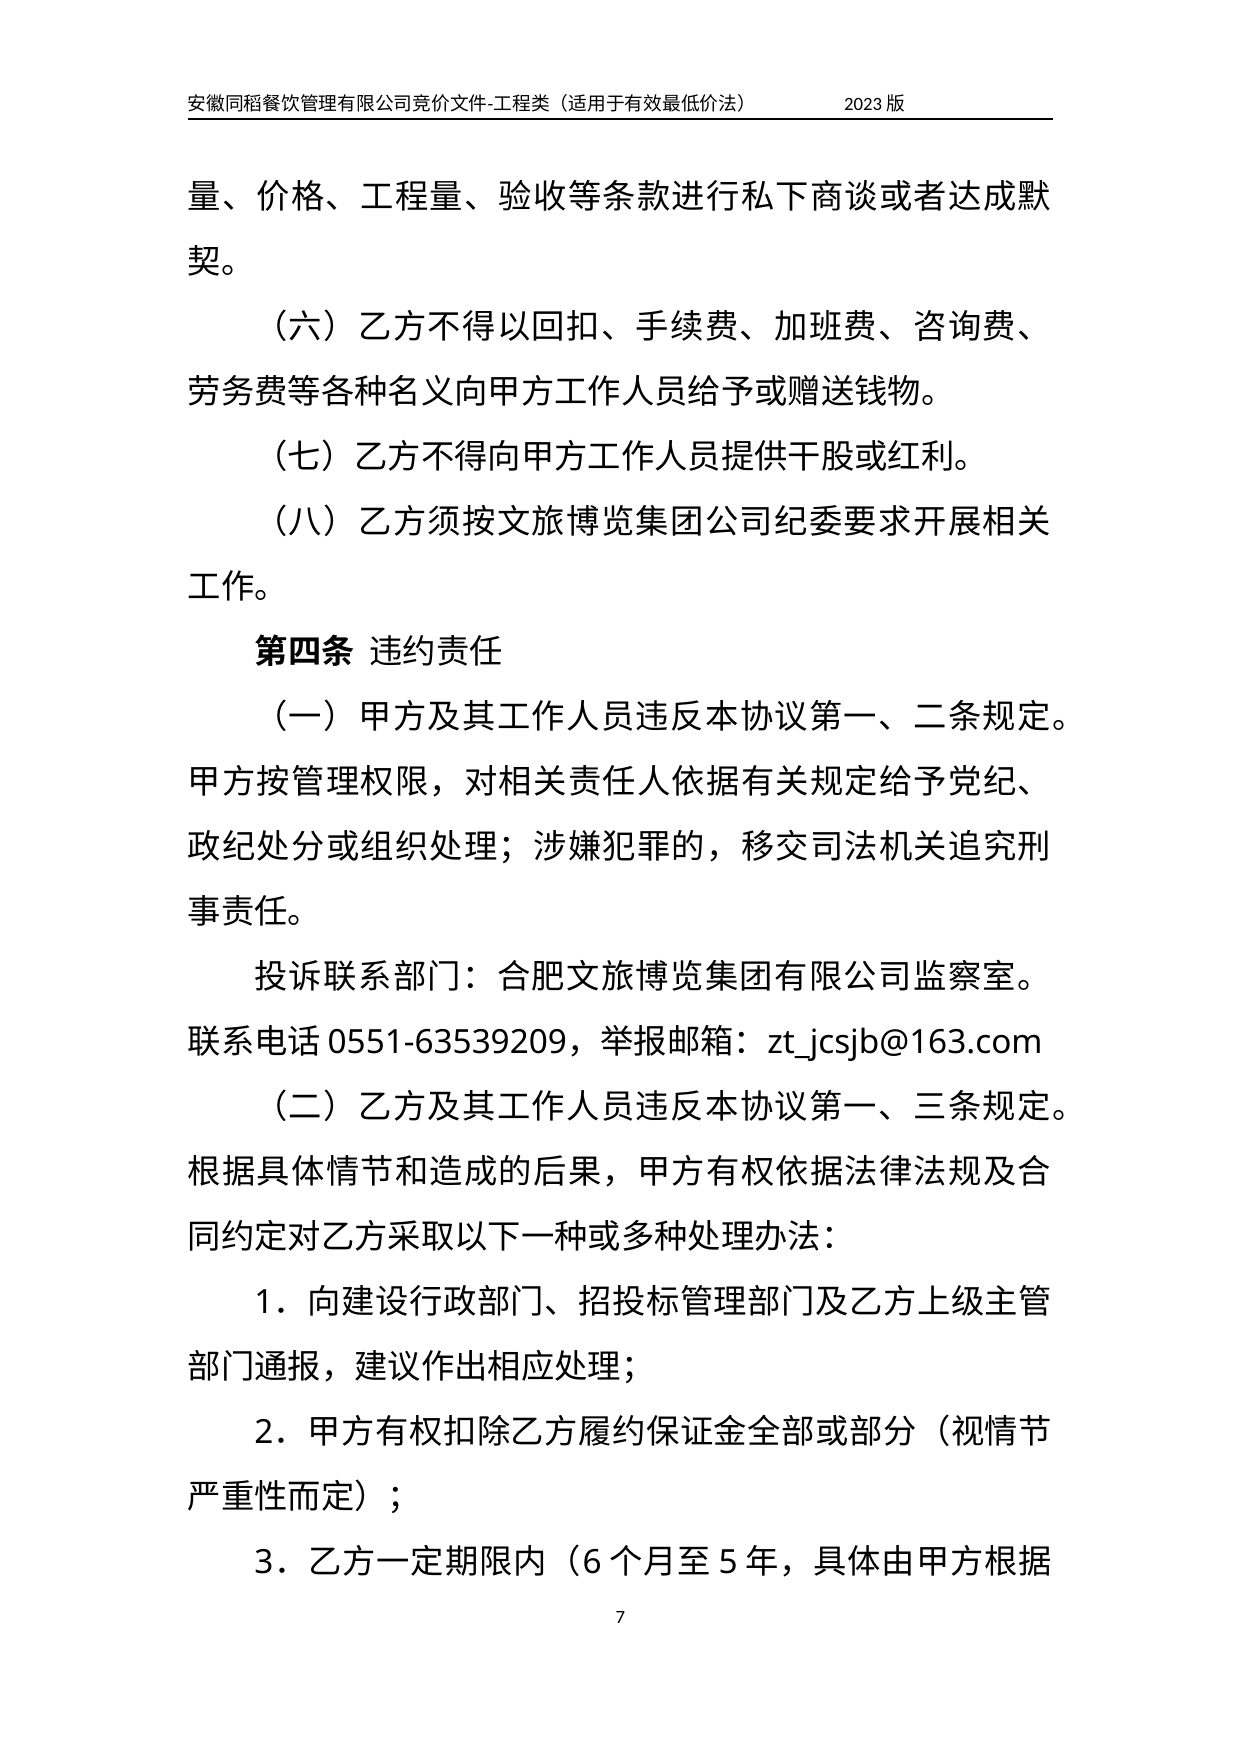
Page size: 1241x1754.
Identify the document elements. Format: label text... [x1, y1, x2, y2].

text （二）乙方及其工作人员违反本协议第一、三条规定。根据具体情节和造成的后果，甲方有权依据法律法规及合同约定对乙方采取以下一种或多种处理办法： [187, 1072, 1053, 1267]
text 第四条 违约责任 [187, 617, 1053, 682]
text （七）乙方不得向甲方工作人员提供干股或红利。 [187, 422, 1053, 487]
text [187, 162, 1053, 292]
text （一）甲方及其工作人员违反本协议第一、二条规定。甲方按管理权限，对相关责任人依据有关规定给予党纪、政纪处分或组织处理；涉嫌犯罪的，移交司法机关追究刑事责任。 [187, 682, 1053, 942]
text 2．甲方有权扣除乙方履约保证金全部或部分（视情节严重性而定）； [187, 1397, 1053, 1527]
text （八）乙方须按文旅博览集团公司纪委要求开展相关工作。 [187, 487, 1053, 617]
text （六）乙方不得以回扣、手续费、加班费、咨询费、劳务费等各种名义向甲方工作人员给予或赠送钱物。 [187, 292, 1053, 422]
text 投诉联系部门：合肥文旅博览集团有限公司监察室。联系电话0551-63539209，举报邮箱：zt_jcsjb@163.com [187, 942, 1053, 1072]
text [187, 1527, 1053, 1592]
text 1．向建设行政部门、招投标管理部门及乙方上级主管部门通报，建议作出相应处理； [187, 1267, 1053, 1397]
